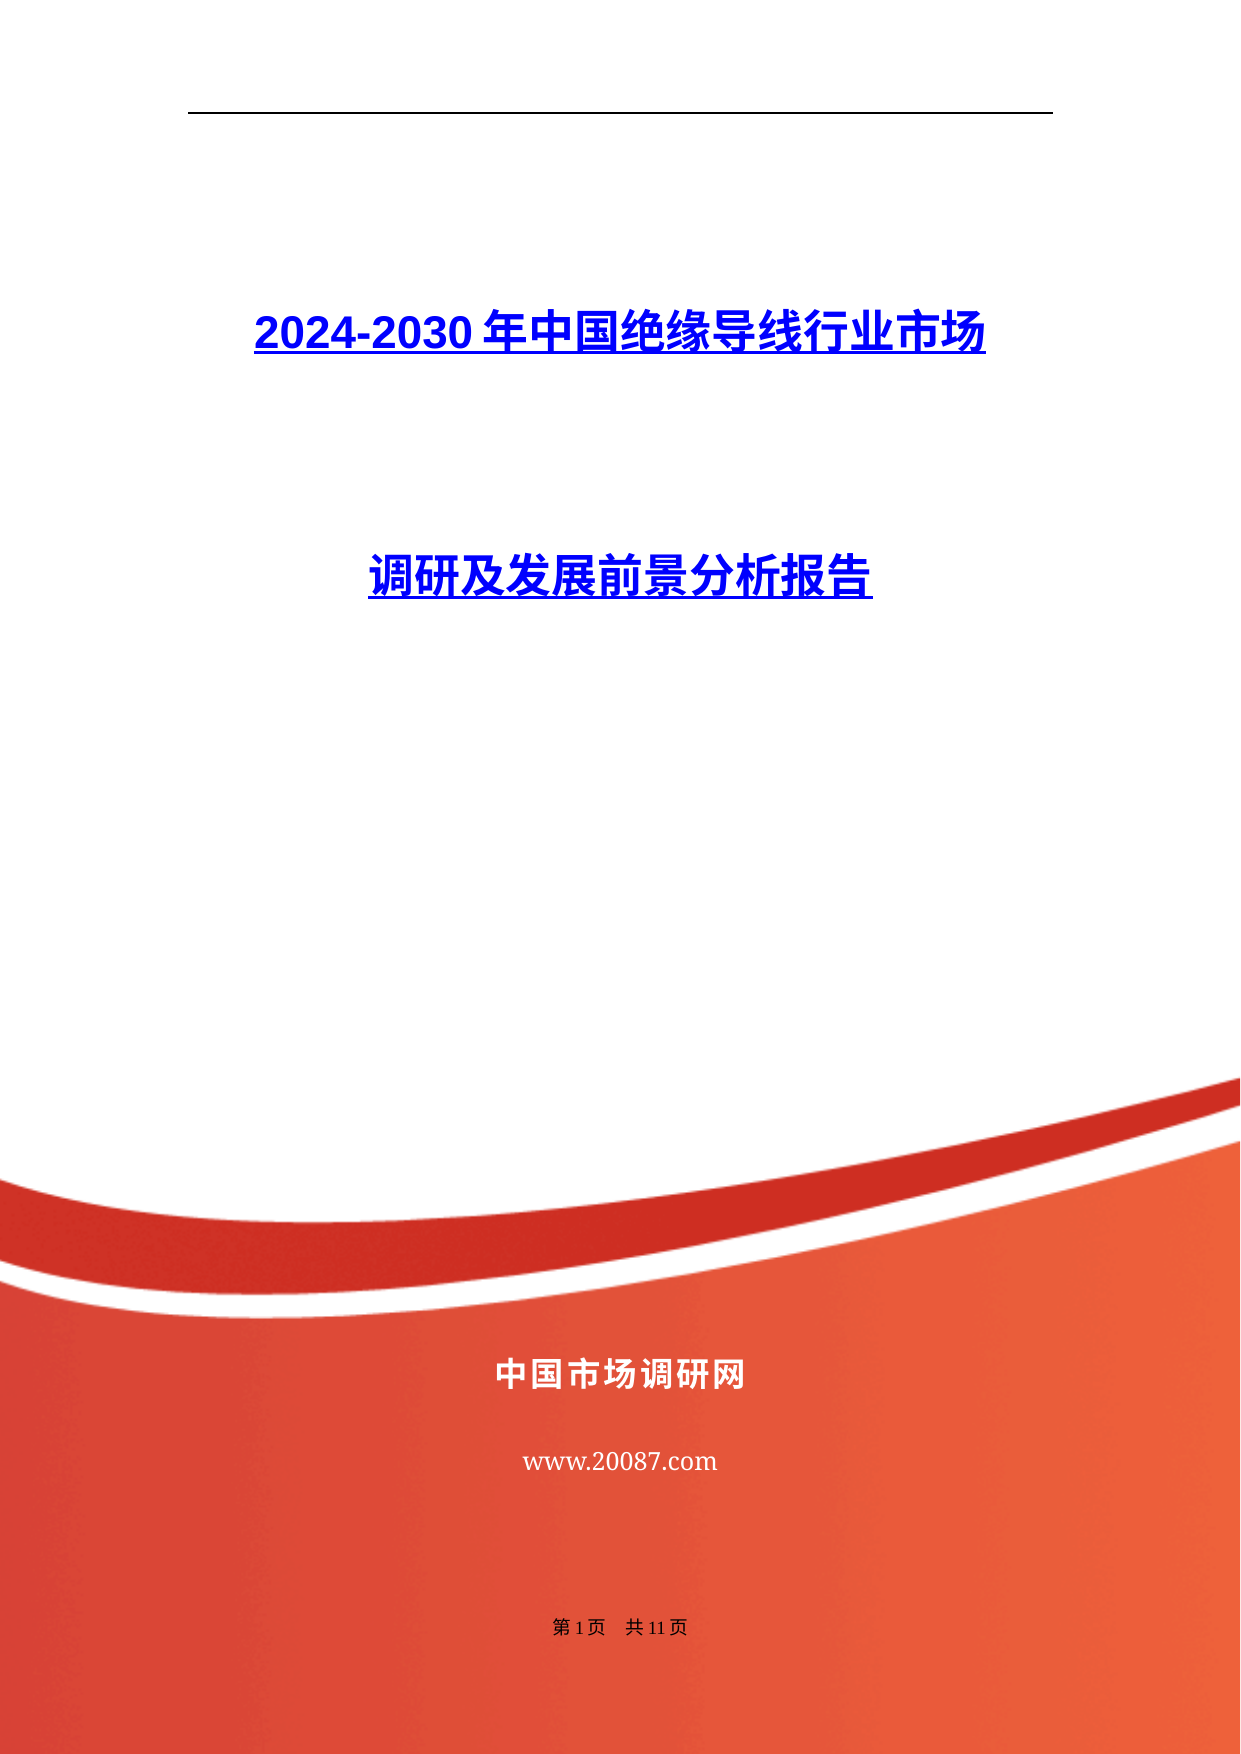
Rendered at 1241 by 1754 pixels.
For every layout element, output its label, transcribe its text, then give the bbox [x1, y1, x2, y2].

text www.20087.com [187, 1428, 1053, 1493]
subtitle 中国市场调研网 [187, 1339, 1053, 1404]
picture [0, 1006, 1241, 1754]
table_header 2024-2030年中国绝缘导线行业市场调研及发展前景分析报告 [188, 207, 1053, 773]
